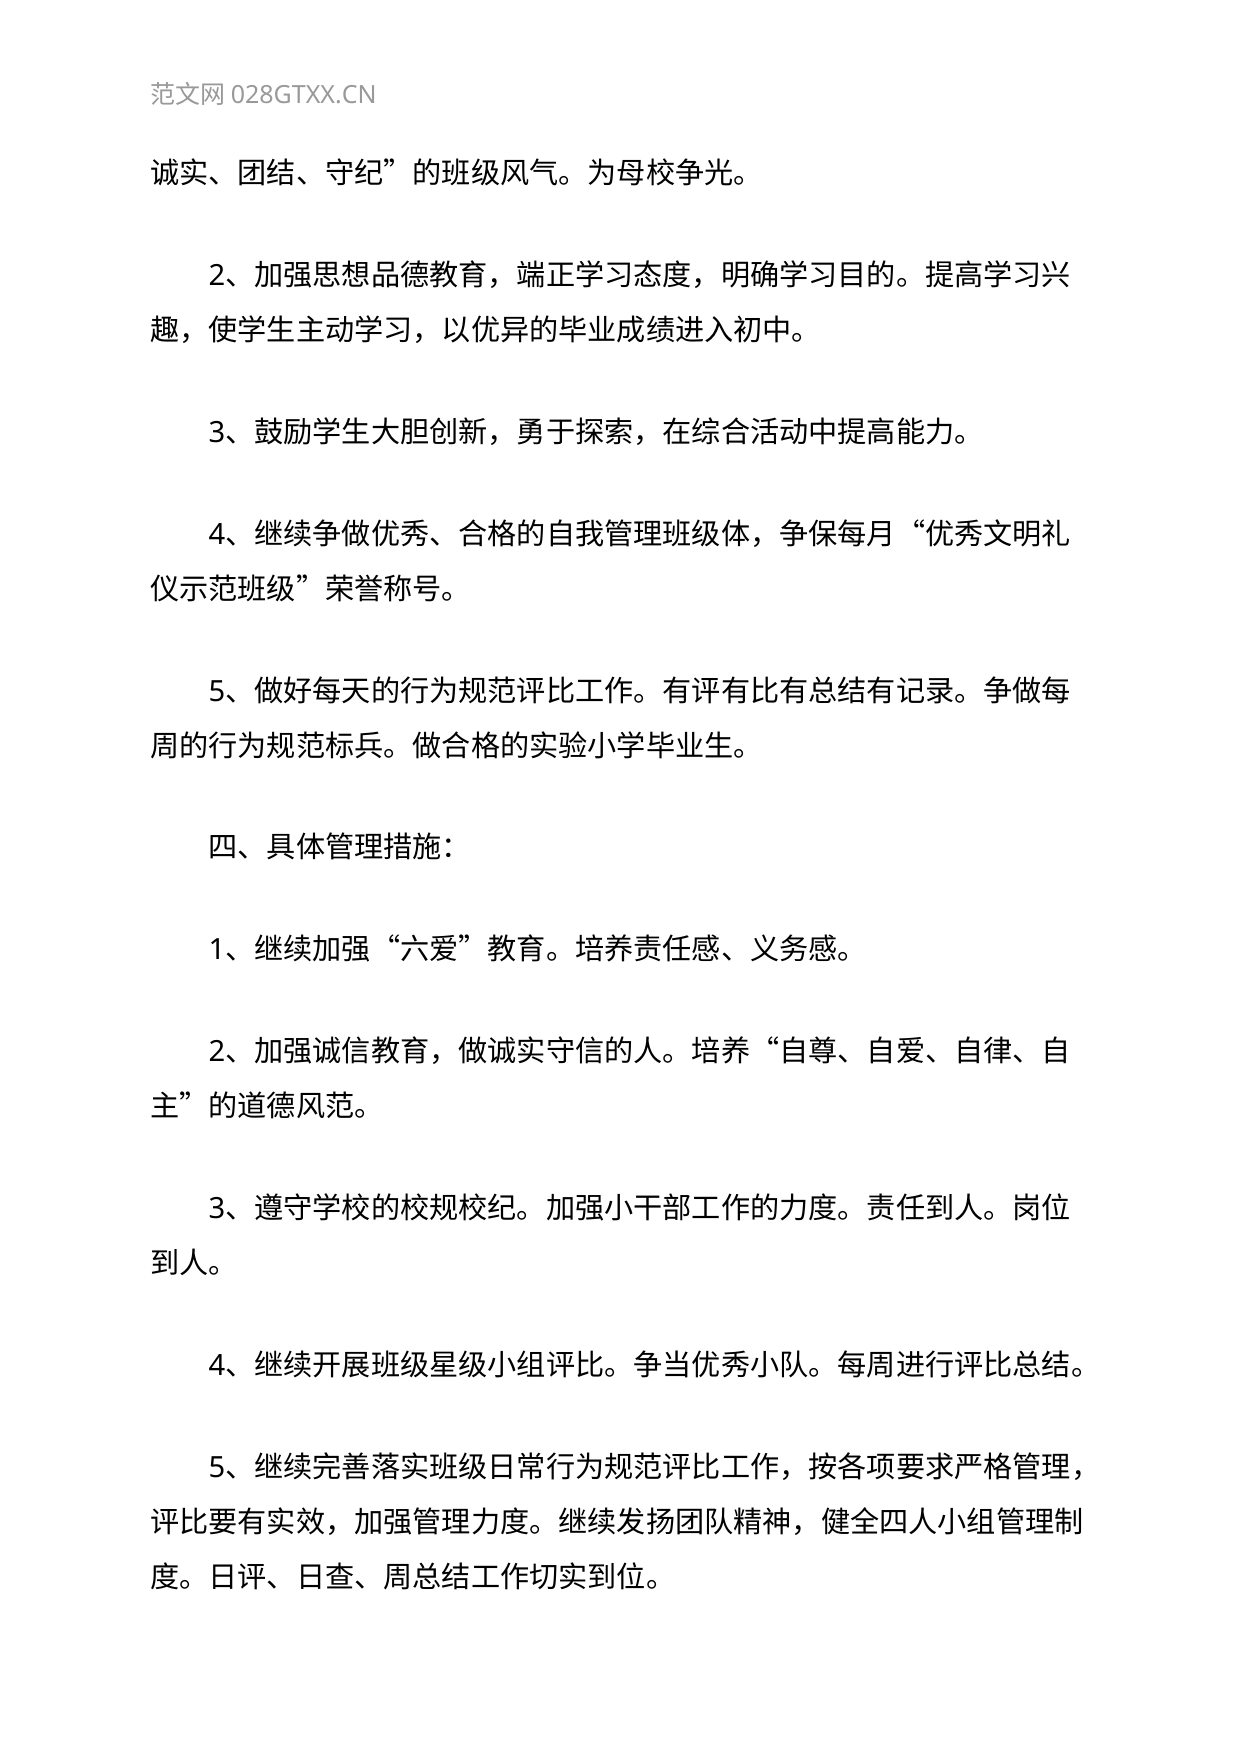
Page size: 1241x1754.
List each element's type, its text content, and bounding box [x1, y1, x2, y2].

text 4、继续开展班级星级小组评比。争当优秀小队。每周进行评比总结。 [150, 1341, 1090, 1384]
text 5、做好每天的行为规范评比工作。有评有比有总结有记录。争做每周的行为规范标兵。做合格的实验小学毕业生。 [150, 667, 1090, 764]
text 2、加强思想品德教育，端正学习态度，明确学习目的。提高学习兴趣，使学生主动学习，以优异的毕业成绩进入初中。 [150, 252, 1090, 349]
text 1、继续加强“六爱”教育。培养责任感、义务感。 [150, 926, 1090, 968]
text 4、继续争做优秀、合格的自我管理班级体，争保每月“优秀文明礼仪示范班级”荣誉称号。 [150, 511, 1090, 608]
text 3、鼓励学生大胆创新，勇于探索，在综合活动中提高能力。 [150, 408, 1090, 451]
text 四、具体管理措施： [150, 824, 1090, 866]
text 5、继续完善落实班级日常行为规范评比工作，按各项要求严格管理，评比要有实效，加强管理力度。继续发扬团队精神，健全四人小组管理制度。日评、日查、周总结工作切实到位。 [150, 1443, 1090, 1596]
text 2、加强诚信教育，做诚实守信的人。培养“自尊、自爱、自律、自主”的道德风范。 [150, 1028, 1090, 1125]
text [150, 150, 1090, 192]
text 3、遵守学校的校规校纪。加强小干部工作的力度。责任到人。岗位到人。 [150, 1184, 1090, 1282]
